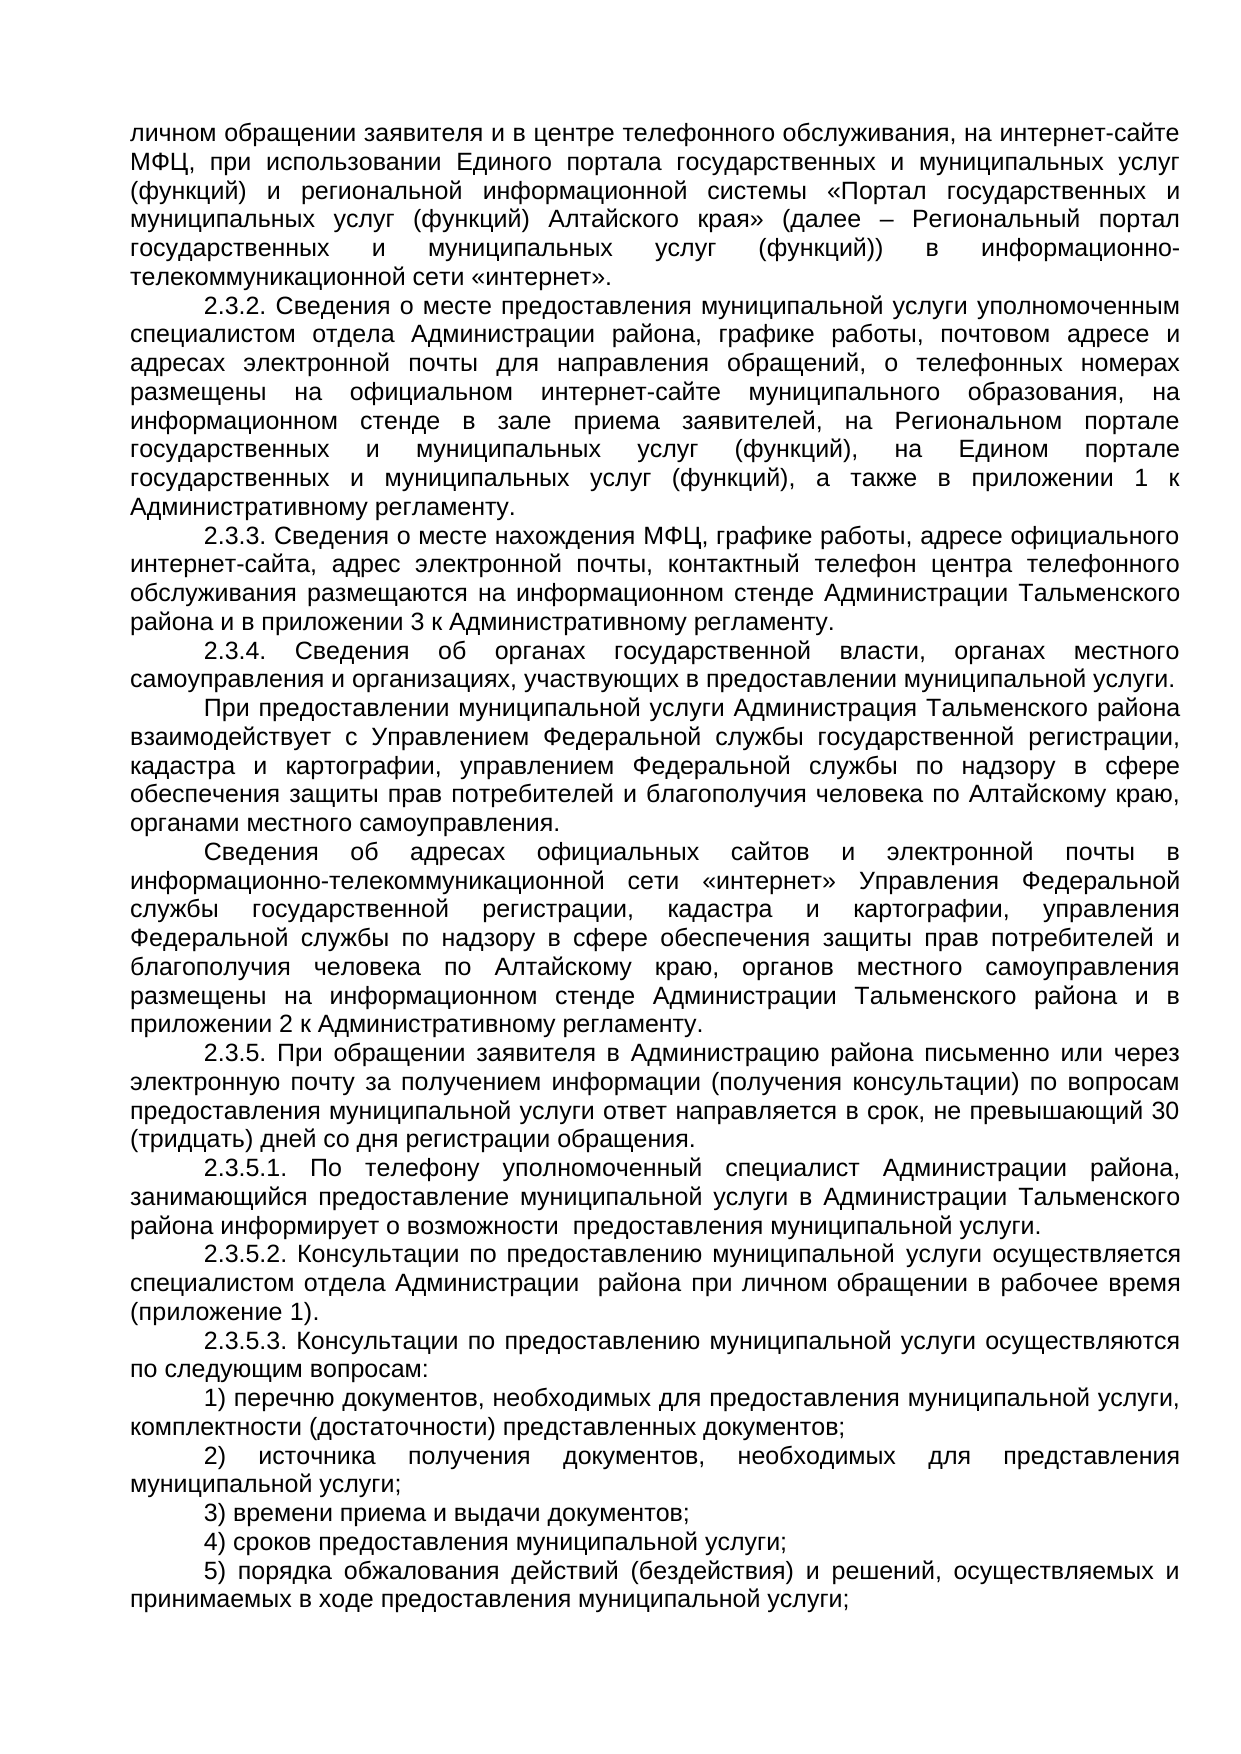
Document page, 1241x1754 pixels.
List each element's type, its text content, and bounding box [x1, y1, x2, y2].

text 5) порядка обжалования действий (бездействия) и решений, осуществляемых и принимаемых в ходе предоставления муниципальной услуги; [130, 1556, 1181, 1613]
text 1) перечню документов, необходимых для предоставления муниципальной услуги, комплектности (достаточности) представленных документов; [130, 1383, 1181, 1441]
text 2) источника получения документов, необходимых для представления муниципальной услуги; [130, 1441, 1181, 1498]
text 2.3.5.2. Консультации по предоставлению муниципальной услуги осуществляется специалистом отдела Администрации района при личном обращении в рабочее время (приложение 1). [130, 1239, 1181, 1326]
text 2.3.2. Сведения о месте предоставления муниципальной услуги уполномоченным специалистом отдела Администрации района, графике работы, почтовом адресе и адресах электронной почты для направления обращений, о телефонных номерах размещены на официальном интернет-сайте муниципального образования, на информационном стенде в зале приема заявителей, на Региональном портале государственных и муниципальных услуг (функций), на Едином портале государственных и муниципальных услуг (функций), а также в приложении 1 к Административному регламенту. [130, 291, 1181, 521]
text При предоставлении муниципальной услуги Администрация Тальменского района взаимодействует с Управлением Федеральной службы государственной регистрации, кадастра и картографии, управлением Федеральной службы по надзору в сфере обеспечения защиты прав потребителей и благополучия человека по Алтайскому краю, органами местного самоуправления. [130, 693, 1181, 837]
text Сведения об адресах официальных сайтов и электронной почты в информационно-телекоммуникационной сети «интернет» Управления Федеральной службы государственной регистрации, кадастра и картографии, управления Федеральной службы по надзору в сфере обеспечения защиты прав потребителей и благополучия человека по Алтайскому краю, органов местного самоуправления размещены на информационном стенде Администрации Тальменского района и в приложении 2 к Административному регламенту. [130, 837, 1181, 1038]
text 2.3.5. При обращении заявителя в Администрацию района письменно или через электронную почту за получением информации (получения консультации) по вопросам предоставления муниципальной услуги ответ направляется в срок, не превышающий 30 (тридцать) дней со дня регистрации обращения. [130, 1038, 1181, 1153]
text 3) времени приема и выдачи документов; [130, 1498, 1181, 1527]
text 2.3.3. Сведения о месте нахождения МФЦ, графике работы, адресе официального интернет-сайта, адрес электронной почты, контактный телефон центра телефонного обслуживания размещаются на информационном стенде Администрации Тальменского района и в приложении 3 к Административному регламенту. [130, 521, 1181, 636]
text 2.3.5.3. Консультации по предоставлению муниципальной услуги осуществляются по следующим вопросам: [130, 1326, 1181, 1383]
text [130, 118, 1181, 291]
text 2.3.5.1. По телефону уполномоченный специалист Администрации района, занимающийся предоставление муниципальной услуги в Администрации Тальменского района информирует о возможности предоставления муниципальной услуги. [130, 1153, 1181, 1239]
text 2.3.4. Сведения об органах государственной власти, органах местного самоуправления и организациях, участвующих в предоставлении муниципальной услуги. [130, 636, 1181, 693]
text 4) сроков предоставления муниципальной услуги; [130, 1527, 1181, 1556]
